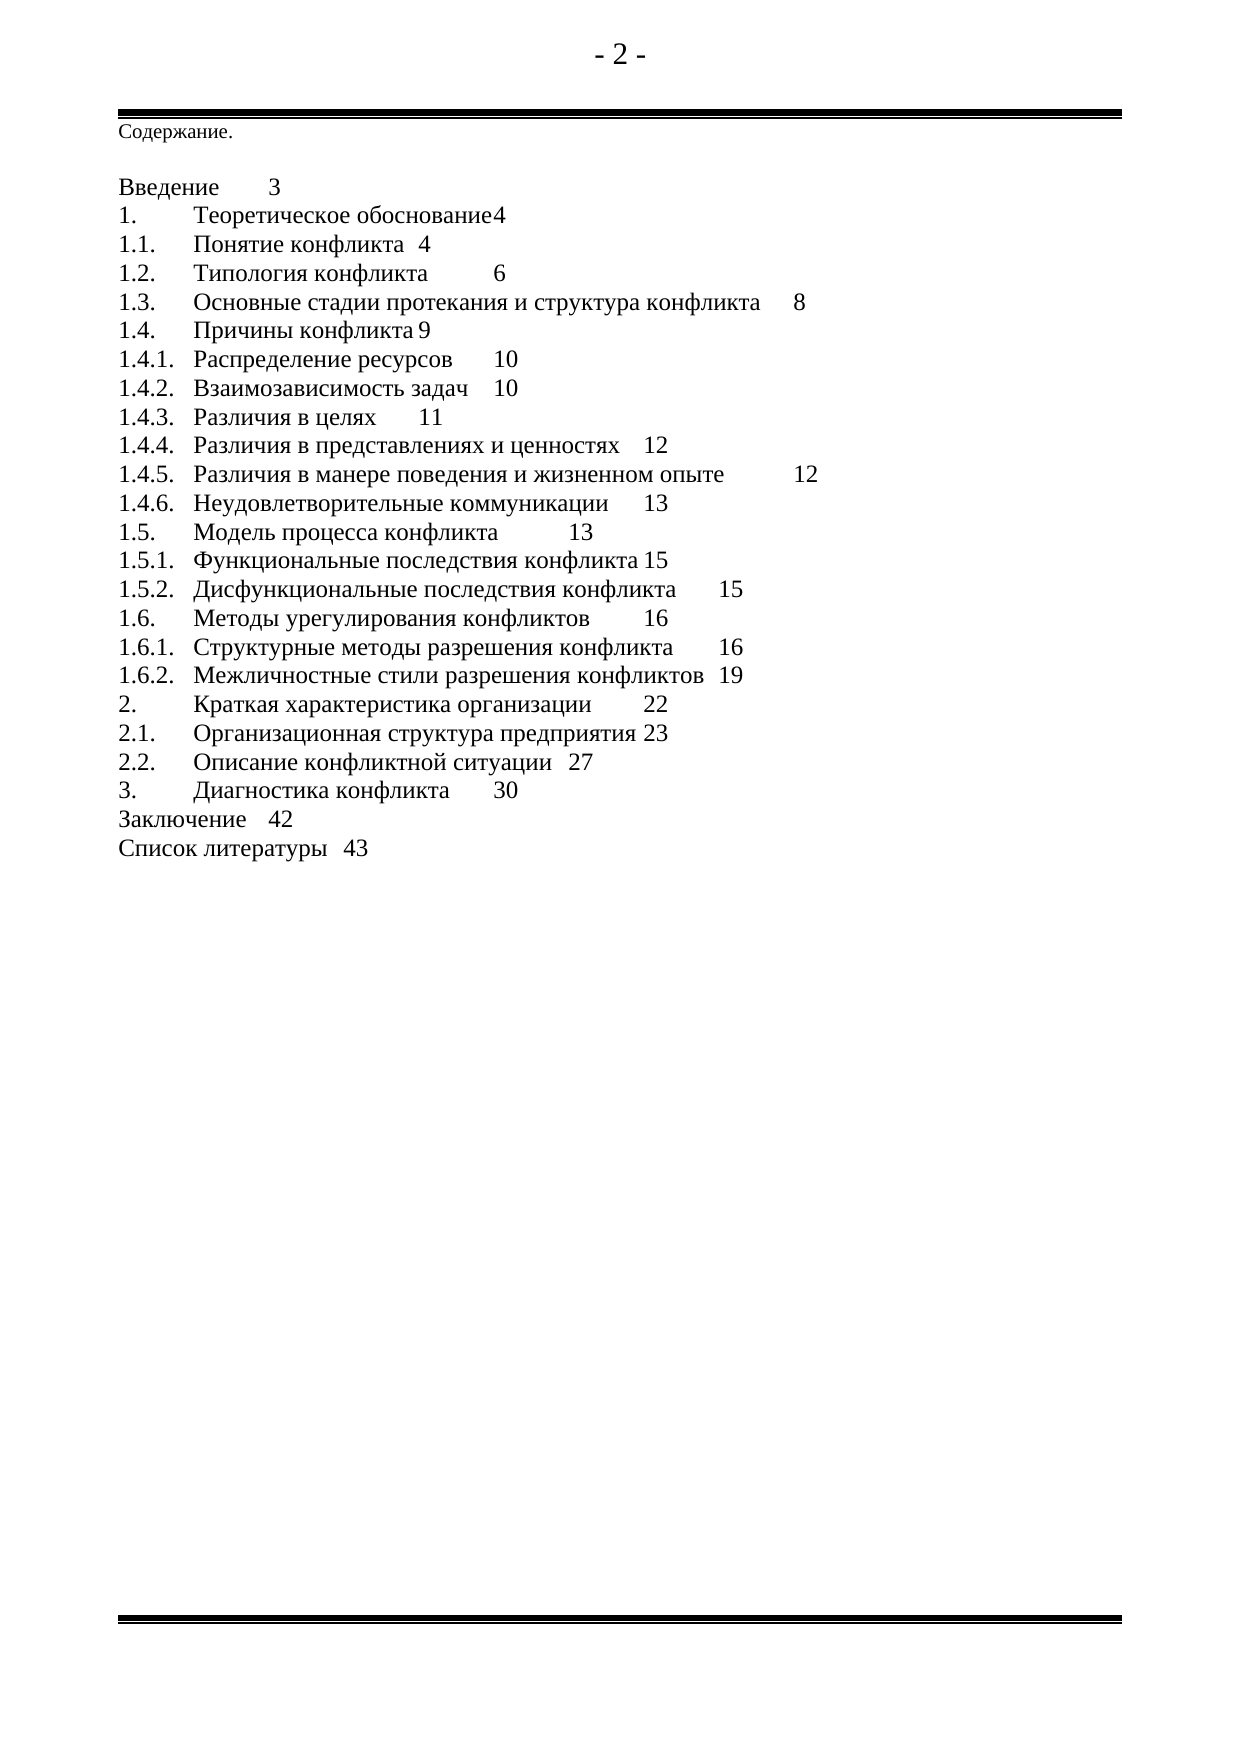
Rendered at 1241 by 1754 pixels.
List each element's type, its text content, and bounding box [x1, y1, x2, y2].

text 1.2. Типология конфликта 6 [118, 258, 1122, 287]
text 2. Краткая характеристика организации 22 [118, 689, 1122, 718]
text 1.3. Основные стадии протекания и структура конфликта 8 [118, 287, 1122, 315]
text 1.4.5. Различия в манере поведения и жизненном опыте 12 [118, 459, 1122, 488]
text 1.4.4. Различия в представлениях и ценностях 12 [118, 430, 1122, 459]
text 1.5.1. Функциональные последствия конфликта 15 [118, 545, 1122, 574]
text 1. Теоретическое обоснование 4 [118, 200, 1122, 229]
text 1.6. Методы урегулирования конфликтов 16 [118, 603, 1122, 632]
text 1.4.6. Неудовлетворительные коммуникации 13 [118, 488, 1122, 517]
text Введение 3 [118, 172, 1122, 200]
text 1.6.1. Структурные методы разрешения конфликта 16 [118, 632, 1122, 660]
text 2.2. Описание конфликтной ситуации 27 [118, 747, 1122, 775]
text 3. Диагностика конфликта 30 [118, 775, 1122, 804]
text 1.1. Понятие конфликта 4 [118, 229, 1122, 258]
text 1.4.2. Взаимозависимость задач 10 [118, 373, 1122, 402]
text Список литературы 43 [118, 833, 1122, 862]
text Содержание. [118, 119, 1122, 143]
text Заключение 42 [118, 804, 1122, 833]
text 1.4. Причины конфликта 9 [118, 315, 1122, 344]
text 1.4.3. Различия в целях 11 [118, 402, 1122, 430]
text 2.1. Организационная структура предприятия 23 [118, 718, 1122, 747]
text 1.5. Модель процесса конфликта 13 [118, 517, 1122, 545]
text 1.6.2. Межличностные стили разрешения конфликтов 19 [118, 660, 1122, 689]
text 1.4.1. Распределение ресурсов 10 [118, 344, 1122, 373]
text 1.5.2. Дисфункциональные последствия конфликта 15 [118, 574, 1122, 603]
